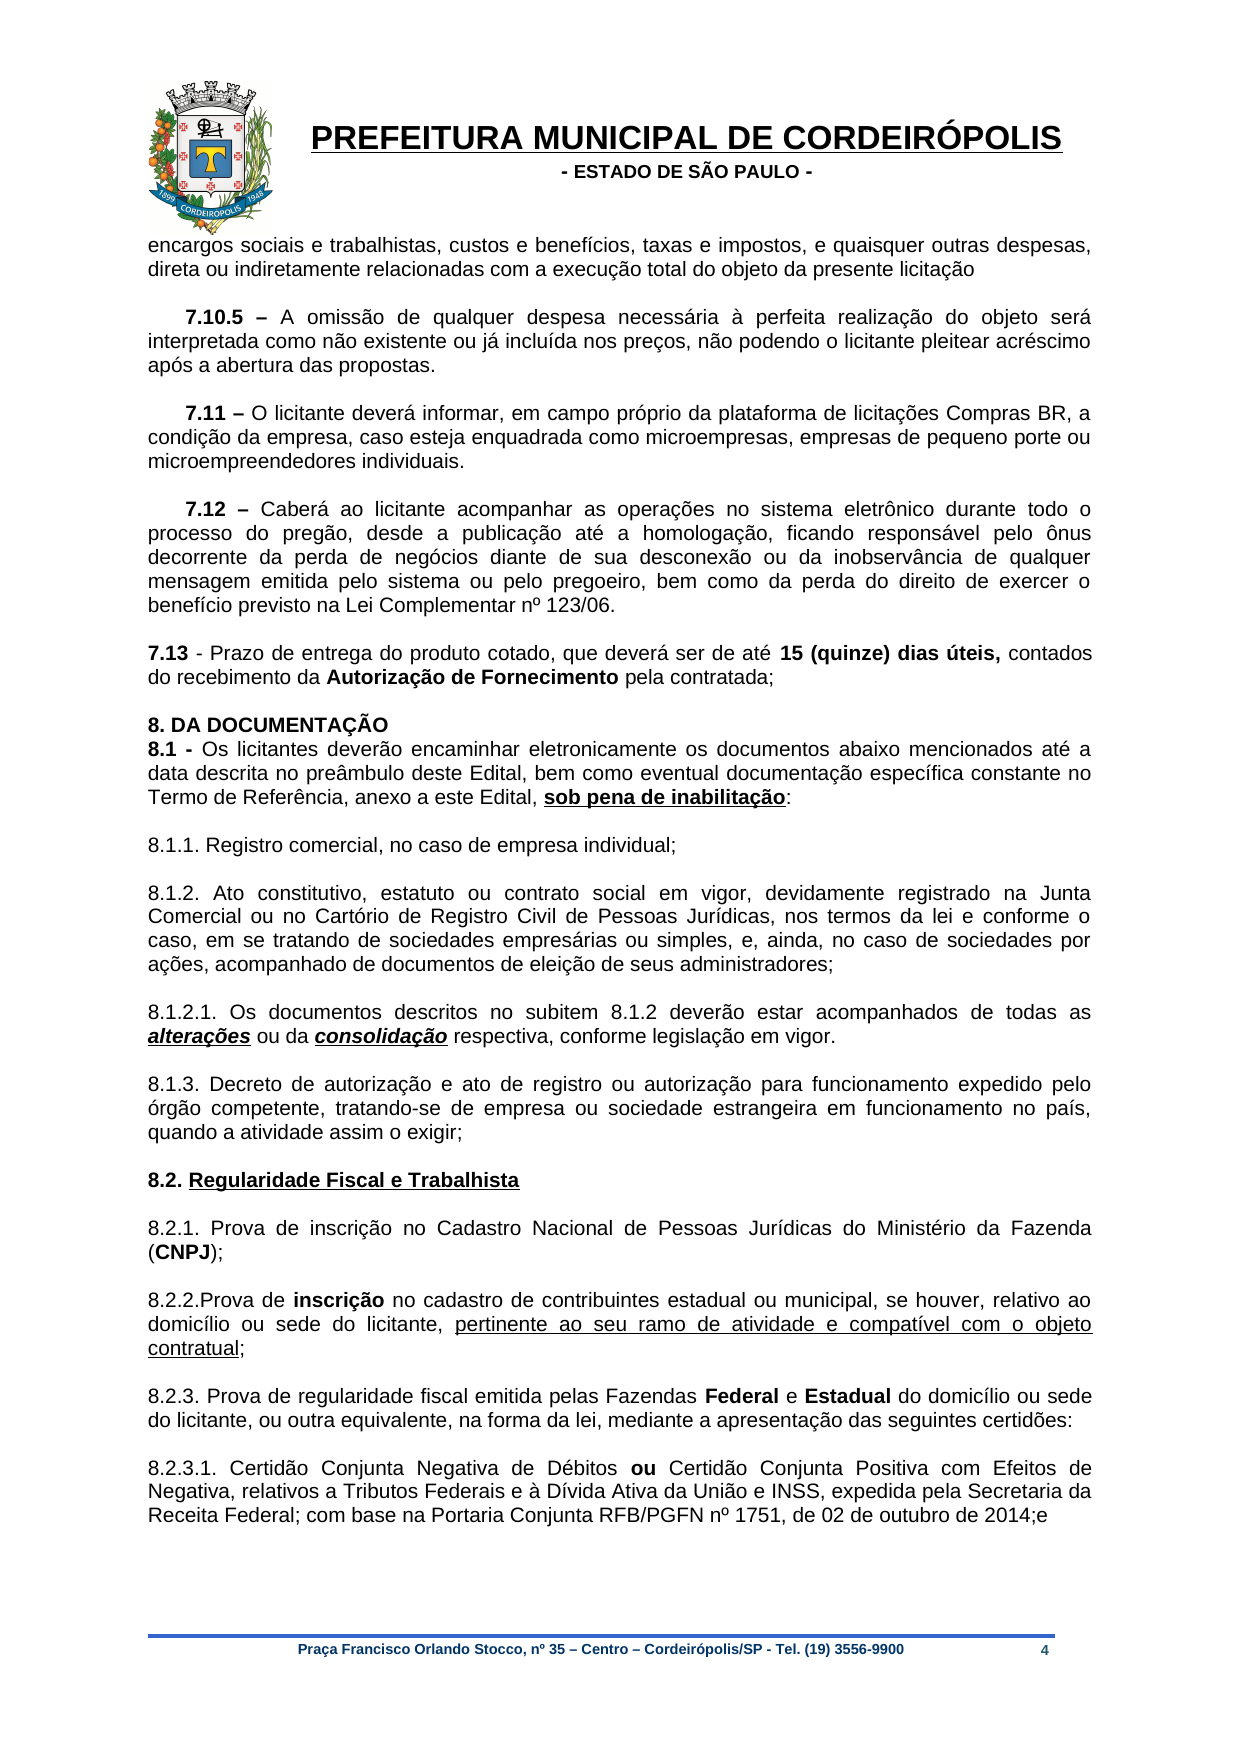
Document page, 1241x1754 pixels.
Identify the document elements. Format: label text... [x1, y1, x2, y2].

list 7.12 – Caberá ao licitante acompanhar as operações no sistema eletrônico durante todo o processo do pregão, desde a publicação até a homologação, ficando responsável pelo ônus decorrente da perda de negócios diante de sua desconexão ou da inobservância de qualquer mensagem emitida pelo sistema ou pelo pregoeiro, bem como da perda do direito de exercer o benefício previsto na Lei Complementar nº 123/06. [148, 497, 1093, 617]
text 8.1.1. Registro comercial, no caso de empresa individual; [148, 832, 1093, 856]
text 8.2.3.1. Certidão Conjunta Negativa de Débitos ou Certidão Conjunta Positiva com Efeitos de Negativa, relativos a Tributos Federais e à Dívida Ativa da União e INSS, expedida pela Secretaria da Receita Federal; com base na Portaria Conjunta RFB/PGFN nº 1751, de 02 de outubro de 2014;e [148, 1455, 1093, 1527]
list 7.11 – O licitante deverá informar, em campo próprio da plataforma de licitações Compras BR, a condição da empresa, caso esteja enquadrada como microempresas, empresas de pequeno porte ou microempreendedores individuais. [148, 401, 1093, 473]
text 8.2. Regularidade Fiscal e Trabalhista [148, 1168, 1093, 1192]
subtitle 8. DA DOCUMENTAÇÃO [148, 713, 1093, 737]
text 8.1 - Os licitantes deverão encaminhar eletronicamente os documentos abaixo mencionados até a data descrita no preâmbulo deste Edital, bem como eventual documentação específica constante no Termo de Referência, anexo a este Edital, sob pena de inabilitação: [148, 737, 1093, 808]
text 8.2.3. Prova de regularidade fiscal emitida pelas Fazendas Federal e Estadual do domicílio ou sede do licitante, ou outra equivalente, na forma da lei, mediante a apresentação das seguintes certidões: [148, 1383, 1093, 1431]
text 8.1.3. Decreto de autorização e ato de registro ou autorização para funcionamento expedido pelo órgão competente, tratando-se de empresa ou sociedade estrangeira em funcionamento no país, quando a atividade assim o exigir; [148, 1072, 1093, 1144]
text 8.1.2.1. Os documentos descritos no subitem 8.1.2 deverão estar acompanhados de todas as alterações ou da consolidação respectiva, conforme legislação em vigor. [148, 1000, 1093, 1048]
picture [148, 81, 273, 233]
text 7.13 - Prazo de entrega do produto cotado, que deverá ser de até 15 (quinze) dias úteis, contados do recebimento da Autorização de Fornecimento pela contratada; [148, 641, 1093, 689]
text 8.2.1. Prova de inscrição no Cadastro Nacional de Pessoas Jurídicas do Ministério da Fazenda (CNPJ); [148, 1216, 1093, 1264]
text 8.2.2.Prova de inscrição no cadastro de contribuintes estadual ou municipal, se houver, relativo ao domicílio ou sede do licitante, pertinente ao seu ramo de atividade e compatível com o objeto contratual; [148, 1288, 1093, 1359]
text 8.1.2. Ato constitutivo, estatuto ou contrato social em vigor, devidamente registrado na Junta Comercial ou no Cartório de Registro Civil de Pessoas Jurídicas, nos termos da lei e conforme o caso, em se tratando de sociedades empresárias ou simples, e, ainda, no caso de sociedades por ações, acompanhado de documentos de eleição de seus administradores; [148, 880, 1093, 976]
list 7.10.5 – A omissão de qualquer despesa necessária à perfeita realização do objeto será interpretada como não existente ou já incluída nos preços, não podendo o licitante pleitear acréscimo após a abertura das propostas. [148, 305, 1093, 377]
